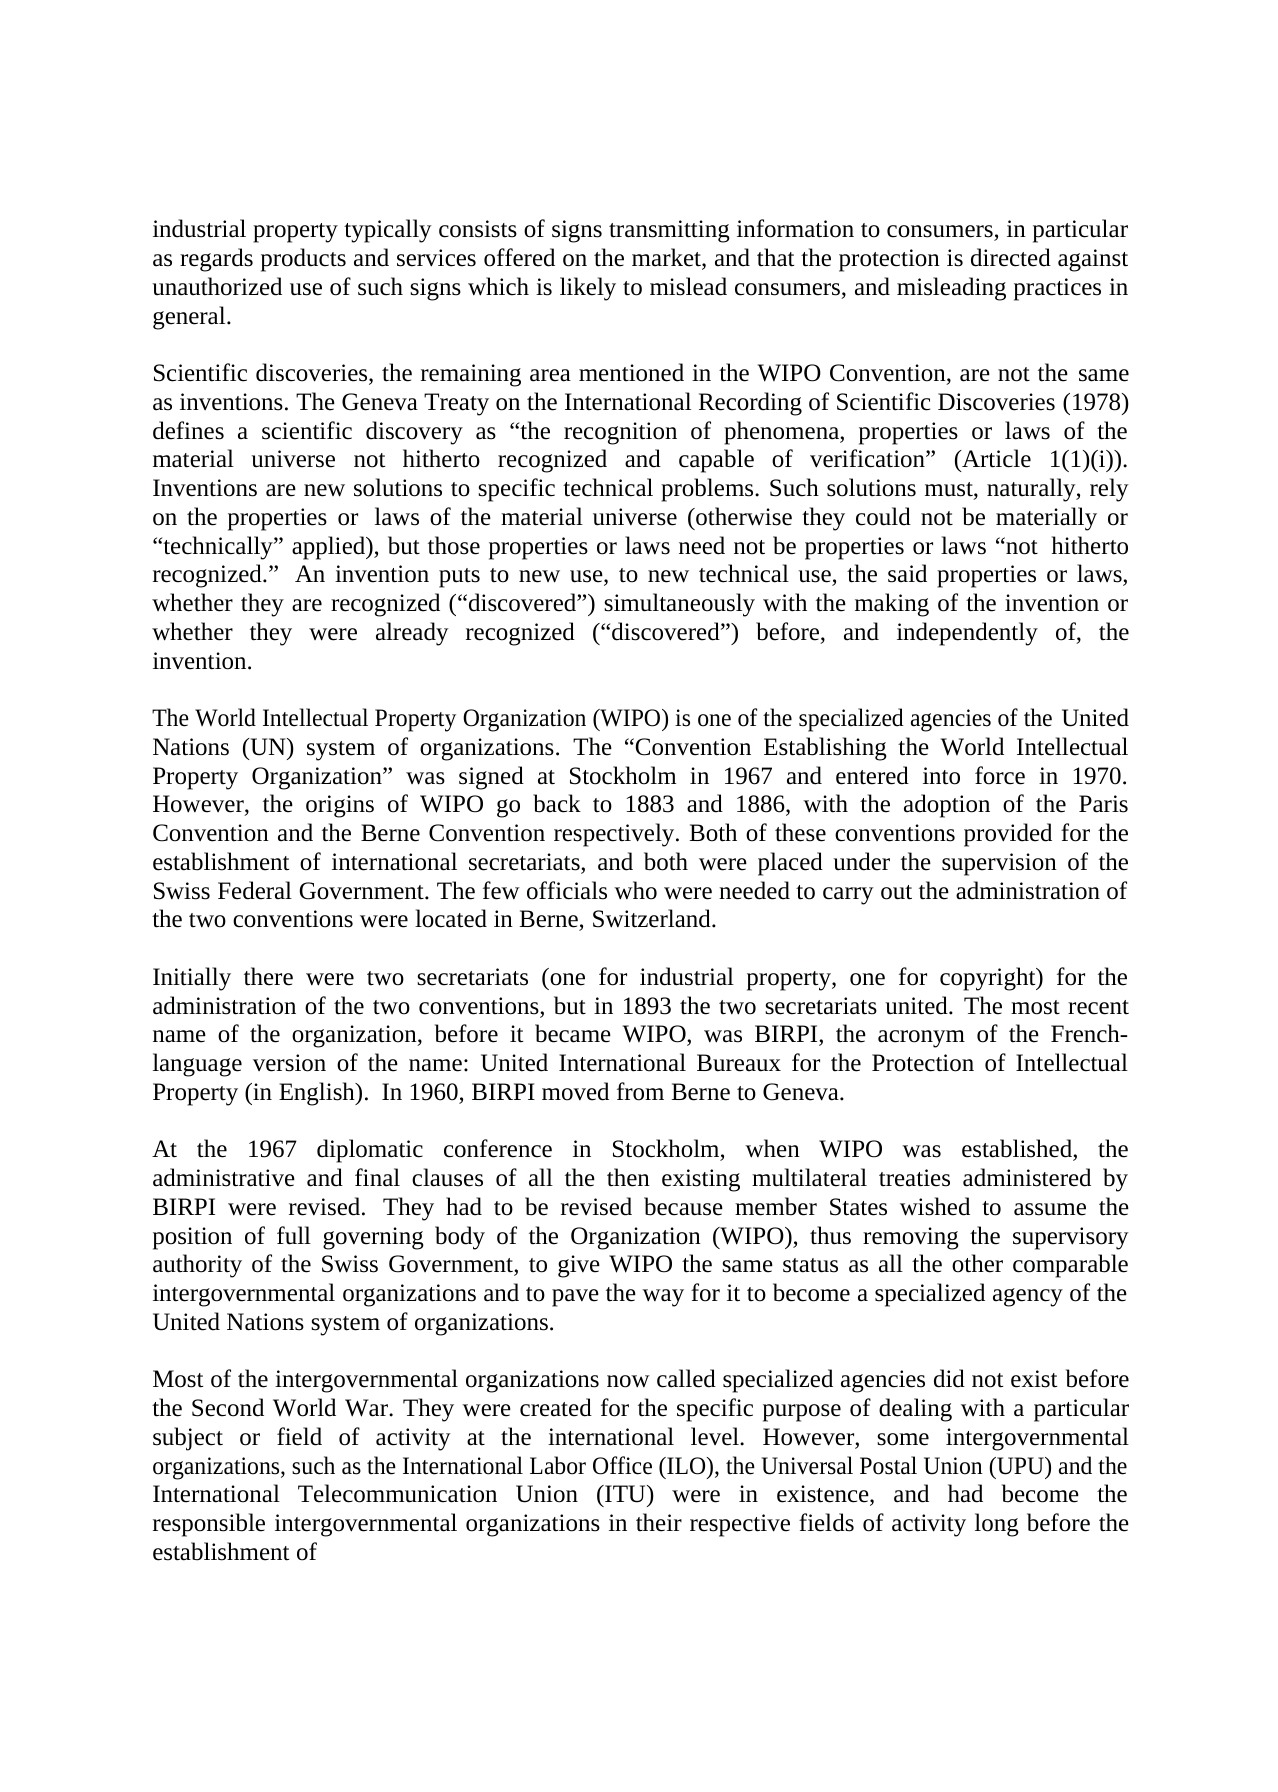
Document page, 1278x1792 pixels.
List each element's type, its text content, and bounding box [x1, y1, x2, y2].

text industrial property typically consists of signs transmitting information to consumers, in particular as regards products and services offered on the market, and that the protection is directed against unauthorized use of such signs which is likely to mislead consumers, and misleading practices in general. [152, 214, 1129, 329]
text Most of the intergovernmental organizations now called specialized agencies did not exist before the Second World War. They were created for the specific purpose of dealing with a particular subject or field of activity at the international level. However, some intergovernmental organizations, such as the International Labor Office (ILO), the Universal Postal Union (UPU) and the International Telecommunication Union (ITU) were in existence, and had become the responsible intergovernmental organizations in their respective fields of activity long before the establishment of [152, 1364, 1129, 1566]
text Scientific discoveries, the remaining area mentioned in the WIPO Convention, are not the same as inventions. The Geneva Treaty on the International Recording of Scientific Discoveries (1978) defines a scientific discovery as “the recognition of phenomena, properties or laws of the material universe not hitherto recognized and capable of verification” (Article 1(1)(i)). Inventions are new solutions to specific technical problems. Such solutions must, naturally, rely on the properties or laws of the material universe (otherwise they could not be materially or “technically” applied), but those properties or laws need not be properties or laws “not hitherto recognized.” An invention puts to new use, to new technical use, the said properties or laws, whether they are recognized (“discovered”) simultaneously with the making of the invention or whether they were already recognized (“discovered”) before, and independently of, the invention. [152, 358, 1129, 674]
text At the 1967 diplomatic conference in Stockholm, when WIPO was established, the administrative and final clauses of all the then existing multilateral treaties administered by BIRPI were revised. They had to be revised because member States wished to assume the position of full governing body of the Organization (WIPO), thus removing the supervisory authority of the Swiss Government, to give WIPO the same status as all the other comparable intergovernmental organizations and to pave the way for it to become a specialized agency of the United Nations system of organizations. [152, 1134, 1129, 1336]
text The World Intellectual Property Organization (WIPO) is one of the specialized agencies of the United Nations (UN) system of organizations. The “Convention Establishing the World Intellectual Property Organization” was signed at Stockholm in 1967 and entered into force in 1970. However, the origins of WIPO go back to 1883 and 1886, with the adoption of the Paris Convention and the Berne Convention respectively. Both of these conventions provided for the establishment of international secretariats, and both were placed under the supervision of the Swiss Federal Government. The few officials who were needed to carry out the administration of the two conventions were located in Berne, Switzerland. [152, 703, 1129, 933]
text Initially there were two secretariats (one for industrial property, one for copyright) for the administration of the two conventions, but in 1893 the two secretariats united. The most recent name of the organization, before it became WIPO, was BIRPI, the acronym of the French-language version of the name: United International Bureaux for the Protection of Intellectual Property (in English). In 1960, BIRPI moved from Berne to Geneva. [152, 962, 1129, 1106]
